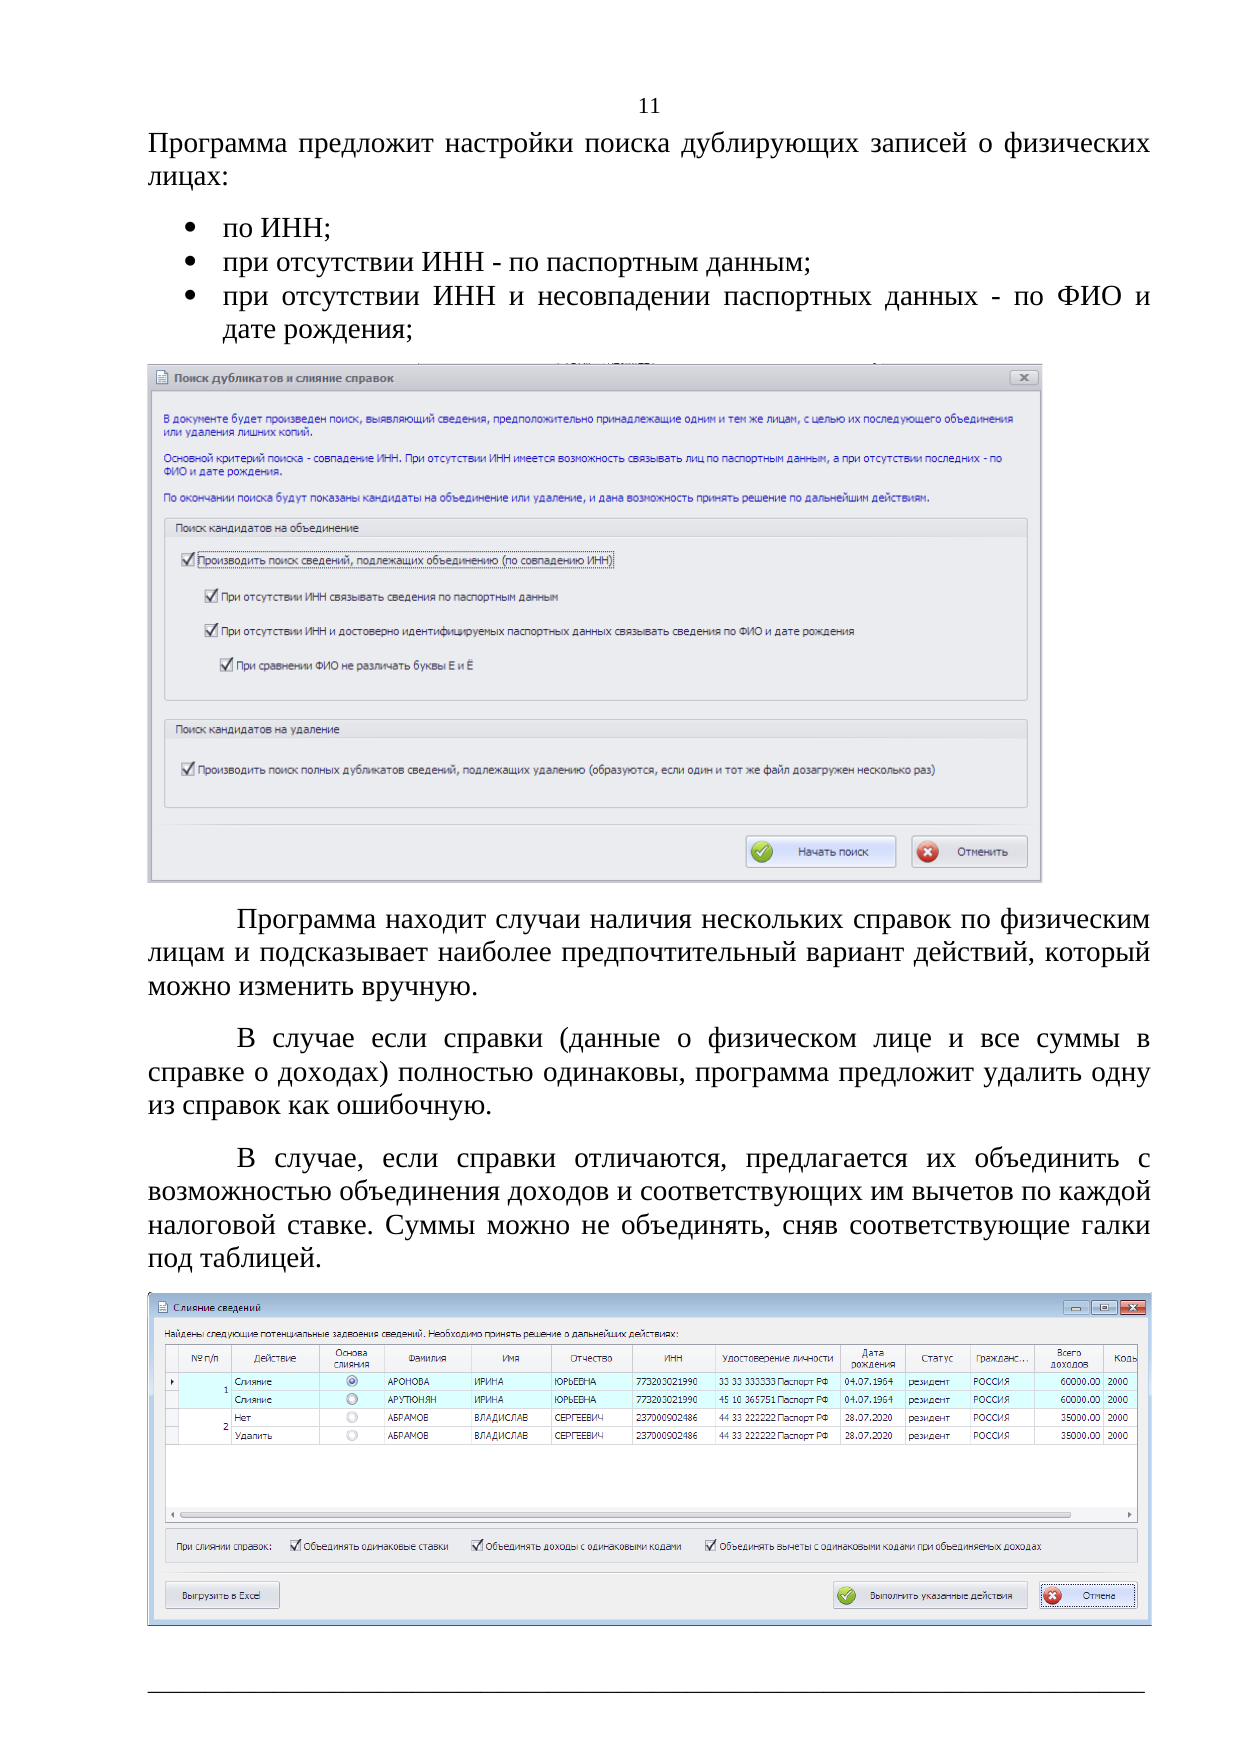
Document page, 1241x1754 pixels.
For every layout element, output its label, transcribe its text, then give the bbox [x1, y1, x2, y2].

picture [147, 363, 1043, 883]
text В случае если справки (данные о физическом лице и все суммы в справке о доходах) полностью одинаковы, программа предложит удалить одну из справок как ошибочную. [148, 1020, 1152, 1121]
text В случае, если справки отличаются, предлагается их объединить с возможностью объединения доходов и соответствующих им вычетов по каждой налоговой ставке. Суммы можно не объединять, сняв соответствующие галки под таблицей. [148, 1140, 1152, 1274]
text Программа предложит настройки поиска дублирующих записей о физических лицах: [148, 119, 1152, 192]
list при отсутствии ИНН и несовпадении паспортных данных - по ФИО и дате рождения; [185, 278, 1152, 345]
picture [147, 1292, 1152, 1626]
text Программа находит случаи наличия нескольких справок по физическим лицам и подсказывает наиболее предпочтительный вариант действий, который можно изменить вручную. [148, 901, 1152, 1002]
list при отсутствии ИНН - по паспортным данным; [185, 244, 1152, 278]
list по ИНН; [185, 211, 1152, 244]
